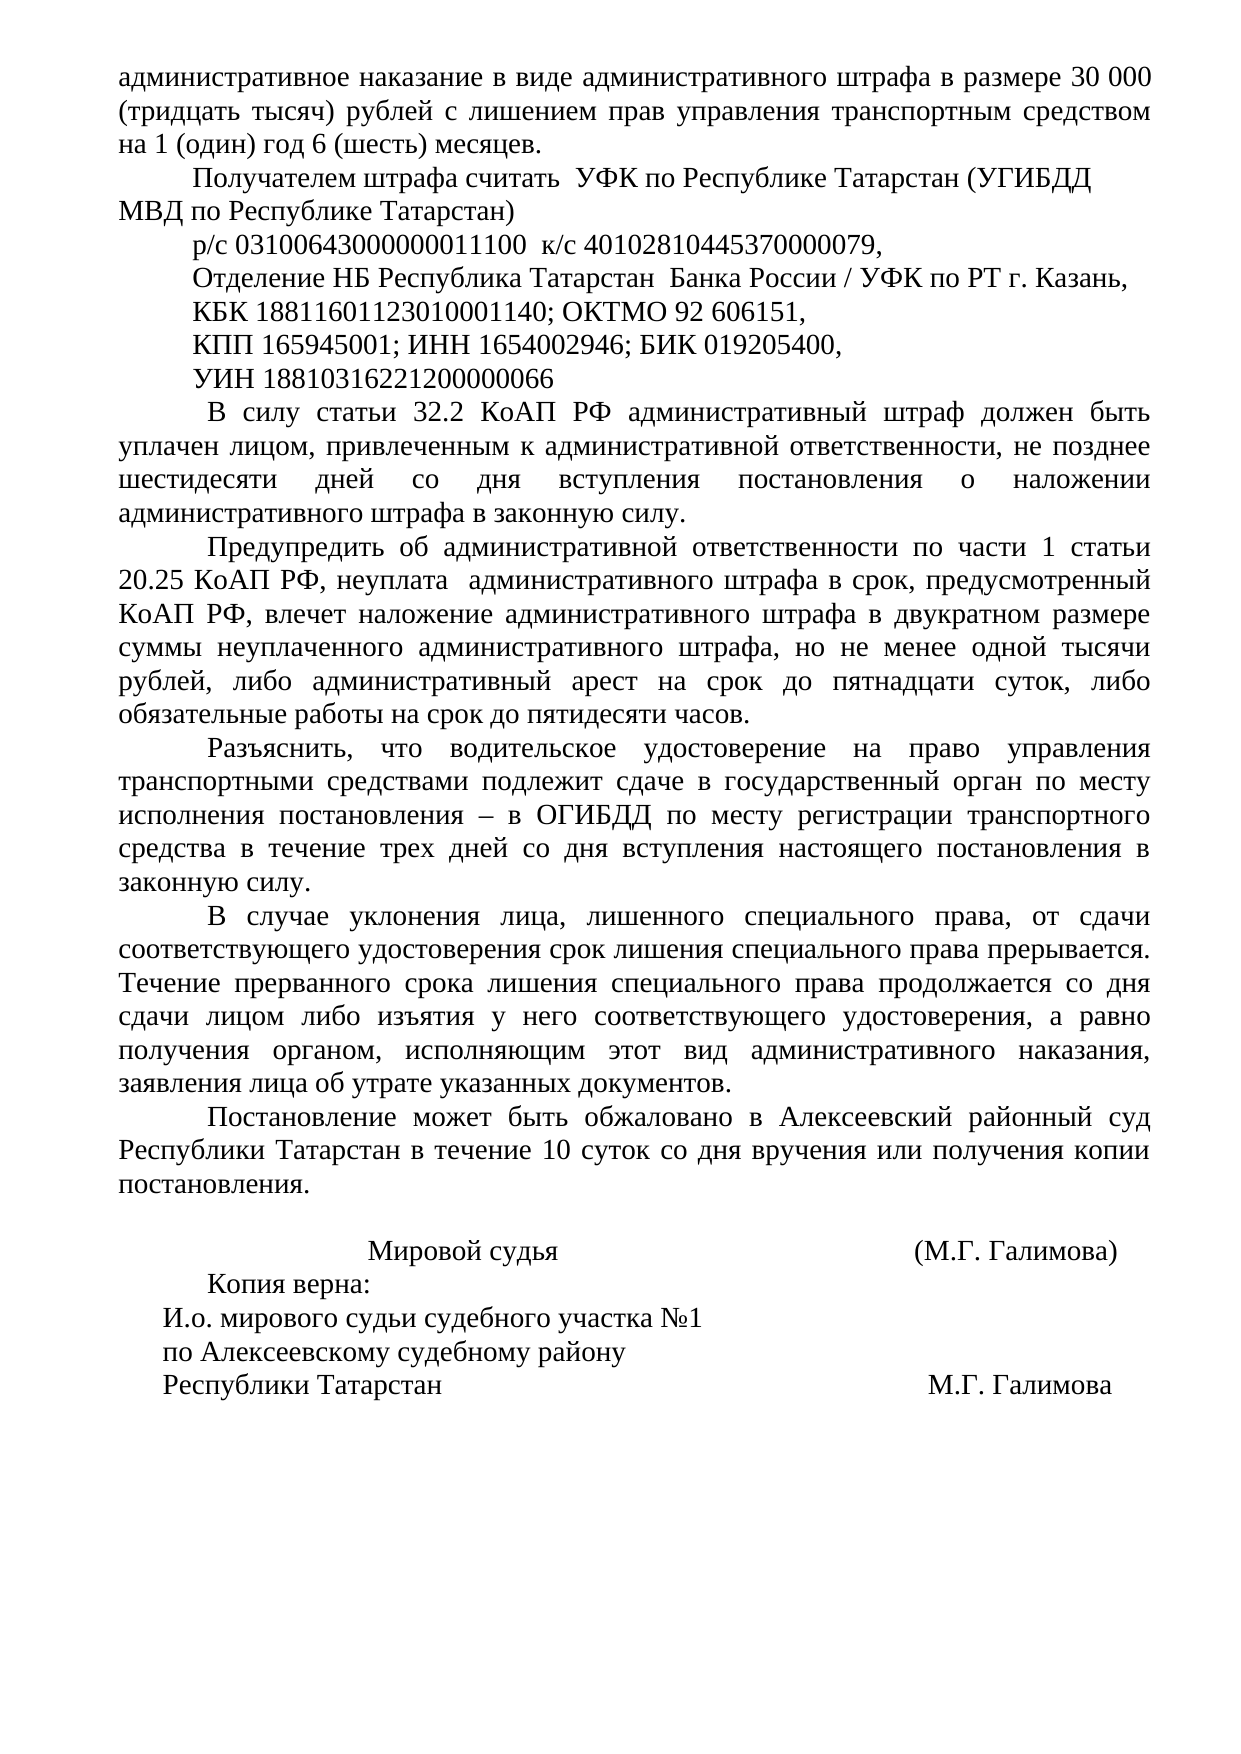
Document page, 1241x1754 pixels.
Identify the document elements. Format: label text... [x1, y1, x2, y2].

text И.о. мирового судьи судебного участка №1 [118, 1300, 1152, 1334]
text Республики Татарстан М.Г. Галимова [118, 1367, 1152, 1401]
text КБК 18811601123010001140; ОКТМО 92 606151, [118, 294, 1152, 327]
text Отделение НБ Республика Татарстан Банка России / УФК по РТ г. Казань, [118, 260, 1152, 294]
text В силу статьи 32.2 КоАП РФ административный штраф должен быть уплачен лицом, привлеченным к административной ответственности, не позднее шестидесяти дней со дня вступления постановления о наложении административного штрафа в законную силу. [118, 394, 1152, 529]
text Предупредить об административной ответственности по части 1 статьи 20.25 КоАП РФ, неуплата административного штрафа в срок, предусмотренный КоАП РФ, влечет наложение административного штрафа в двукратном размере суммы неуплаченного административного штрафа, но не менее одной тысячи рублей, либо административный арест на срок до пятнадцати суток, либо обязательные работы на срок до пятидесяти часов. [118, 529, 1152, 730]
text Постановление может быть обжаловано в Алексеевский районный суд Республики Татарстан в течение 10 суток со дня вручения или получения копии постановления. [118, 1099, 1152, 1199]
text р/с 03100643000000011100 к/с 40102810445370000079, [118, 227, 1152, 260]
text В случае уклонения лица, лишенного специального права, от сдачи соответствующего удостоверения срок лишения специального права прерывается. Течение прерванного срока лишения специального права продолжается со дня сдачи лицом либо изъятия у него соответствующего удостоверения, а равно получения органом, исполняющим этот вид административного наказания, заявления лица об утрате указанных документов. [118, 898, 1152, 1099]
text Получателем штрафа считать УФК по Республике Татарстан (УГИБДД МВД по Республике Татарстан) [118, 160, 1152, 227]
text КПП 165945001; ИНН 1654002946; БИК 019205400, [118, 327, 1152, 361]
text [118, 59, 1152, 160]
text Мировой судья (М.Г. Галимова) [118, 1233, 1152, 1267]
text УИН 18810316221200000066 [118, 361, 1152, 394]
text по Алексеевскому судебному району [118, 1334, 1152, 1367]
text Копия верна: [118, 1267, 1152, 1300]
text Разъяснить, что водительское удостоверение на право управления транспортными средствами подлежит сдаче в государственный орган по месту исполнения постановления – в ОГИБДД по месту регистрации транспортного средства в течение трех дней со дня вступления настоящего постановления в законную силу. [118, 730, 1152, 898]
